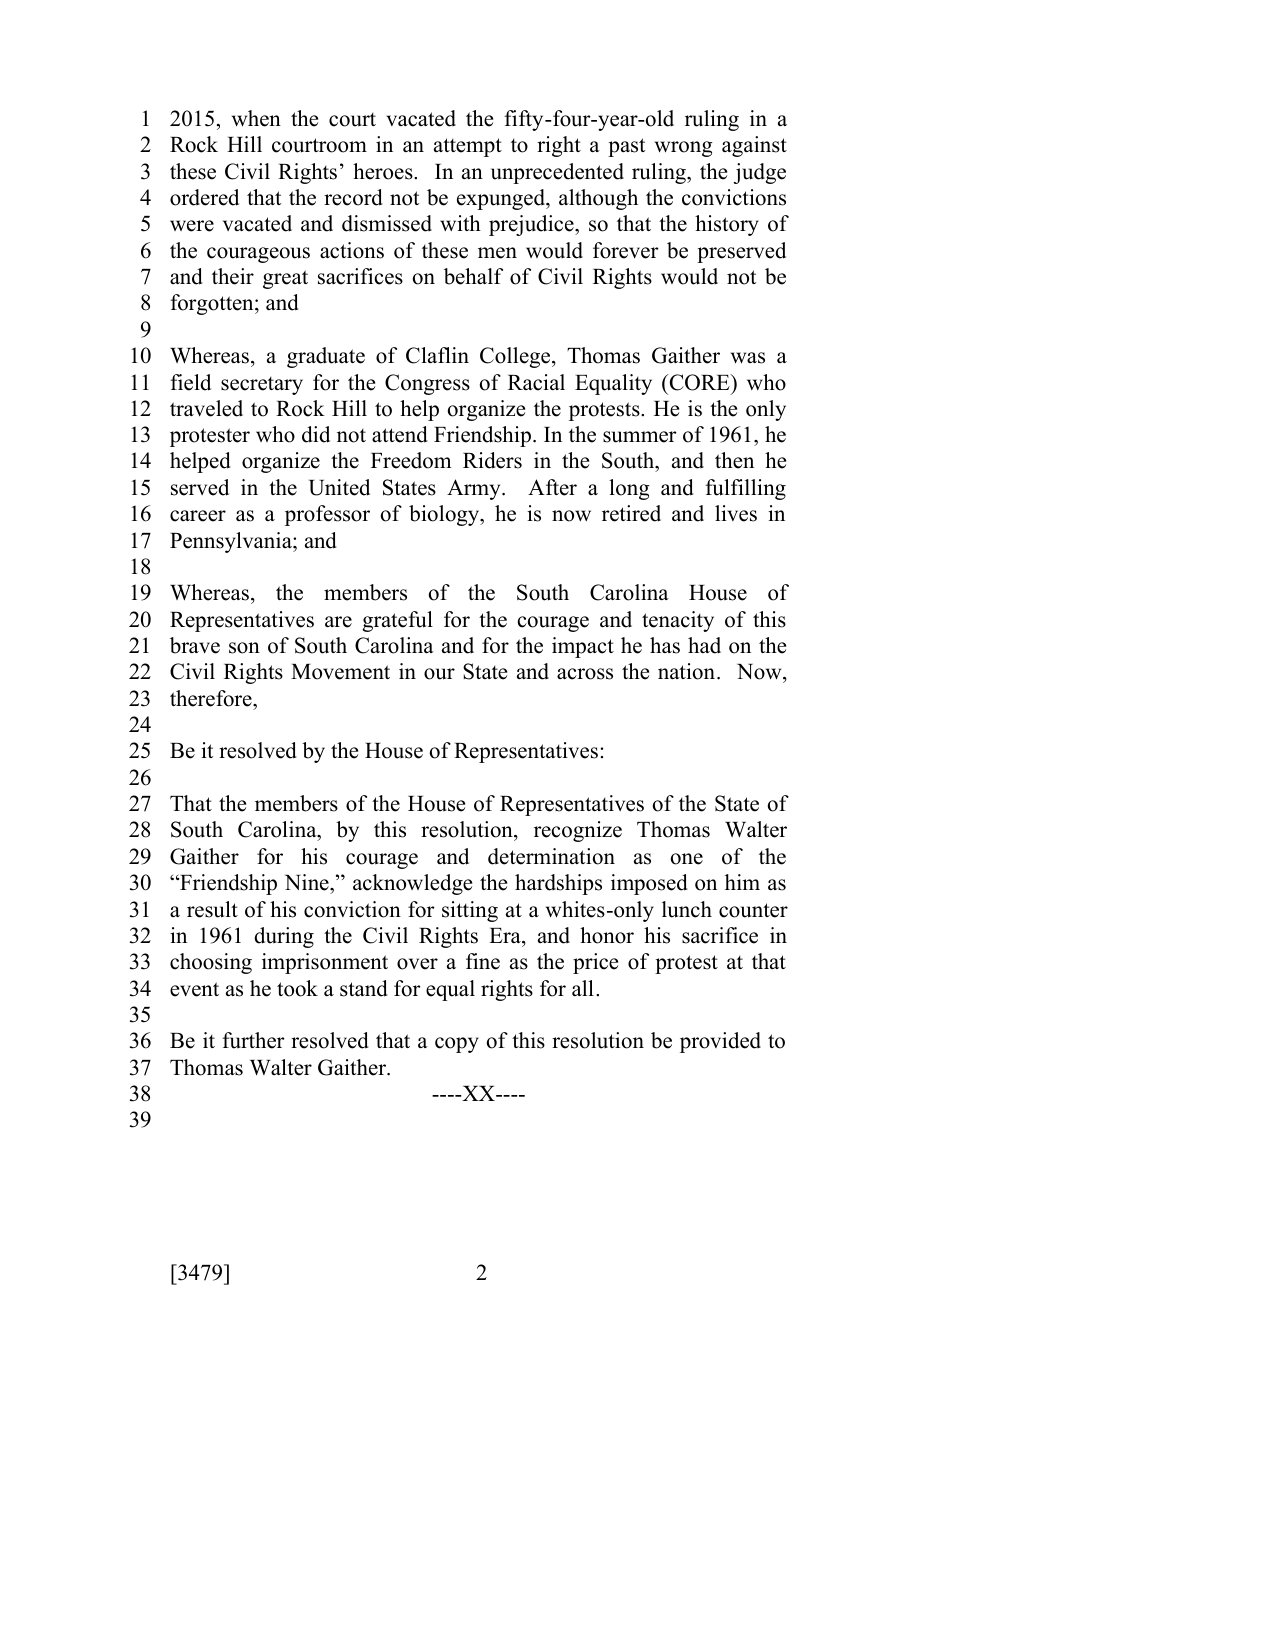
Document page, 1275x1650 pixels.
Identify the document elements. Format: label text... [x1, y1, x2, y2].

text Whereas, a graduate of Claflin College, Thomas Gaither was a field secretary for the Congress of Racial Equality (CORE) who traveled to Rock Hill to help organize the protests. He is the only protester who did not attend Friendship. In the summer of 1961, he helped organize the Freedom Riders in the South, and then he served in the United States Army. After a long and fulfilling career as a professor of biology, he is now retired and lives in Pennsylvania; and [169, 342, 787, 553]
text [169, 105, 787, 316]
text ----XX---- [169, 1080, 787, 1106]
text That the members of the House of Representatives of the State of South Carolina, by this resolution, recognize Thomas Walter Gaither for his courage and determination as one of the “Friendship Nine,” acknowledge the hardships imposed on him as a result of his conviction for sitting at a whites-only lunch counter in 1961 during the Civil Rights Era, and honor his sacrifice in choosing imprisonment over a fine as the price of protest at that event as he took a stand for equal rights for all. [169, 790, 787, 1001]
text Be it resolved by the House of Representatives: [169, 737, 787, 764]
text Whereas, the members of the South Carolina House of Representatives are grateful for the courage and tenacity of this brave son of South Carolina and for the impact he has had on the Civil Rights Movement in our State and across the nation. Now, therefore, [169, 579, 787, 711]
text Be it further resolved that a copy of this resolution be provided to Thomas Walter Gaither. [169, 1027, 787, 1080]
